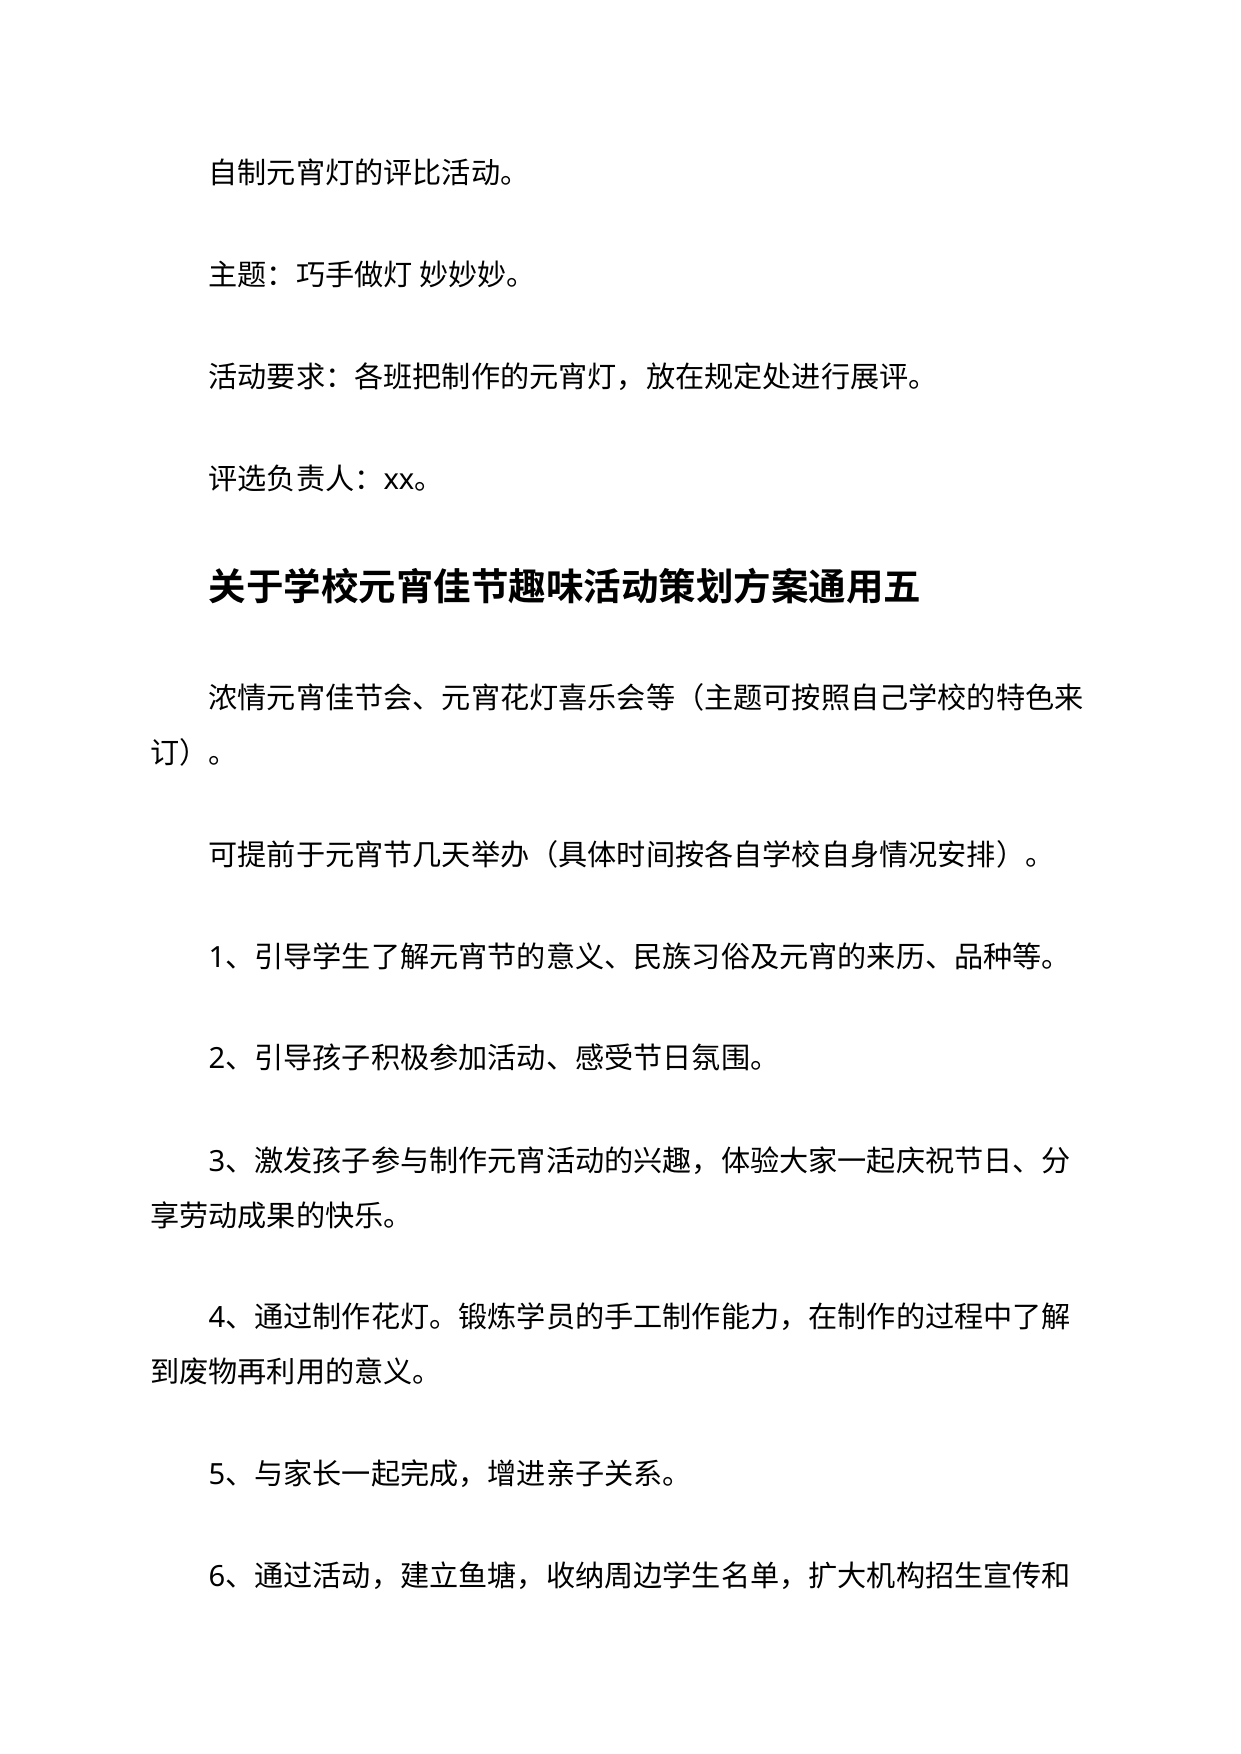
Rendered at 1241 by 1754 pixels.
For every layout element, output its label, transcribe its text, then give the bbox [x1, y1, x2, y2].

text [150, 1553, 1090, 1595]
text 自制元宵灯的评比活动。 [150, 150, 1090, 192]
text 2、引导孩子积极参加活动、感受节日氛围。 [150, 1035, 1090, 1077]
text 关于学校元宵佳节趣味活动策划方案通用五 [150, 557, 1090, 612]
text 浓情元宵佳节会、元宵花灯喜乐会等（主题可按照自己学校的特色来订）。 [150, 675, 1090, 772]
text 4、通过制作花灯。锻炼学员的手工制作能力，在制作的过程中了解到废物再利用的意义。 [150, 1294, 1090, 1391]
text 主题：巧手做灯 妙妙妙。 [150, 252, 1090, 294]
text 可提前于元宵节几天举办（具体时间按各自学校自身情况安排）。 [150, 831, 1090, 874]
text 评选负责人：xx。 [150, 455, 1090, 498]
text 3、激发孩子参与制作元宵活动的兴趣，体验大家一起庆祝节日、分享劳动成果的快乐。 [150, 1137, 1090, 1234]
text 活动要求：各班把制作的元宵灯，放在规定处进行展评。 [150, 353, 1090, 396]
text 5、与家长一起完成，增进亲子关系。 [150, 1451, 1090, 1493]
text 1、引导学生了解元宵节的意义、民族习俗及元宵的来历、品种等。 [150, 933, 1090, 976]
